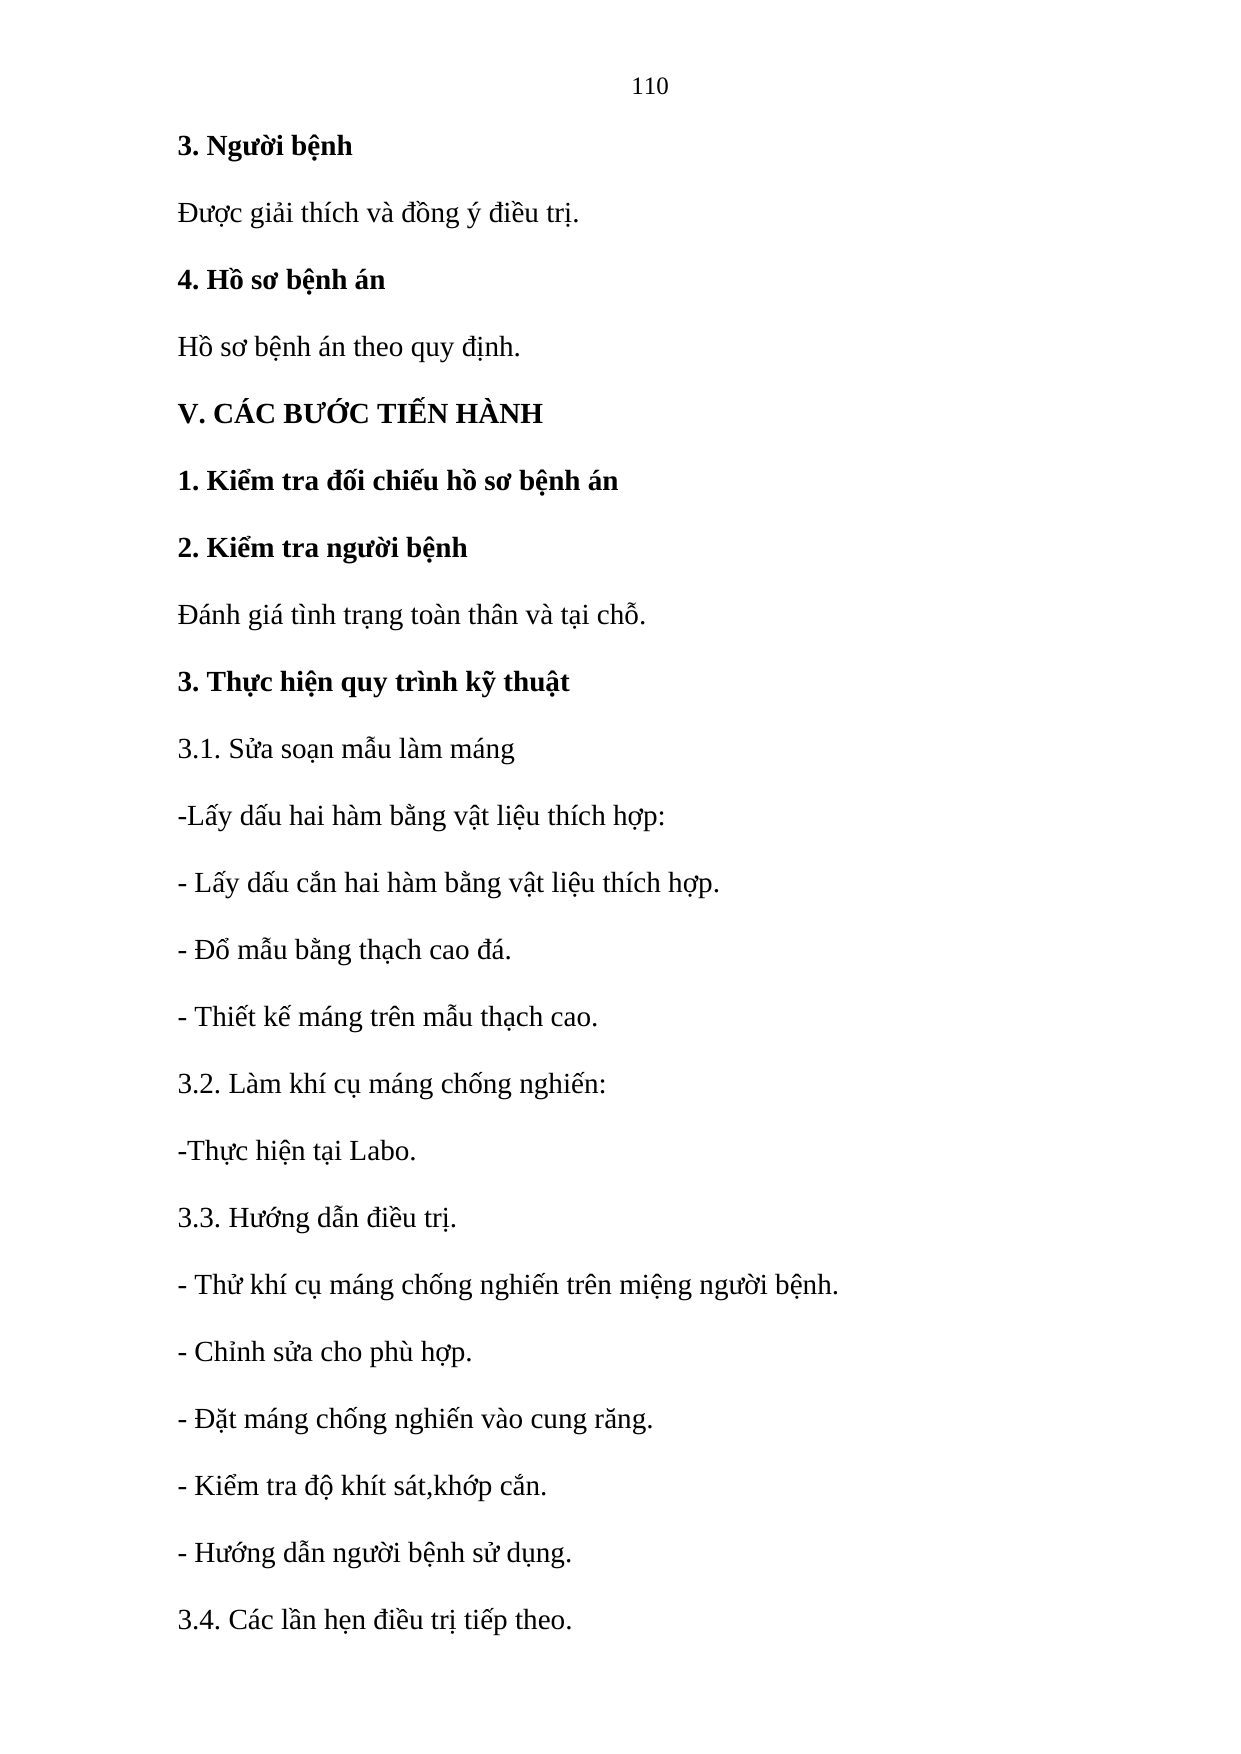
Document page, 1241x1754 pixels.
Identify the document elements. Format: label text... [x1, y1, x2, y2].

text - Hướng dẫn người bệnh sử dụng. [177, 1535, 1122, 1568]
text - Chỉnh sửa cho phù hợp. [177, 1334, 1122, 1367]
text 3. Người bệnh [177, 128, 1122, 162]
text - Kiểm tra độ khít sát,khớp cắn. [177, 1468, 1122, 1501]
text V. CÁC BƯỚC TIẾN HÀNH [177, 396, 1122, 430]
text Được giải thích và đồng ý điều trị. [177, 195, 1122, 229]
text 2. Kiểm tra người bệnh [177, 530, 1122, 564]
text 3.2. Làm khí cụ máng chống nghiến: [177, 1066, 1122, 1099]
text - Đổ mẫu bằng thạch cao đá. [177, 932, 1122, 966]
text - Thiết kế máng trên mẫu thạch cao. [177, 999, 1122, 1033]
text - Thử khí cụ máng chống nghiến trên miệng người bệnh. [177, 1267, 1122, 1301]
text 4. Hồ sơ bệnh án [177, 262, 1122, 296]
text 3. Thực hiện quy trình kỹ thuật [177, 664, 1122, 698]
text 1. Kiểm tra đối chiếu hồ sơ bệnh án [177, 463, 1122, 497]
text Đánh giá tình trạng toàn thân và tại chỗ. [177, 597, 1122, 631]
text 3.1. Sửa soạn mẫu làm máng [177, 731, 1122, 765]
text -Lấy dấu hai hàm bằng vật liệu thích hợp: [177, 798, 1122, 832]
text 3.3. Hướng dẫn điều trị. [177, 1200, 1122, 1233]
text -Thực hiện tại Labo. [177, 1133, 1122, 1167]
text - Đặt máng chống nghiến vào cung răng. [177, 1401, 1122, 1434]
text - Lấy dấu cắn hai hàm bằng vật liệu thích hợp. [177, 865, 1122, 899]
text Hồ sơ bệnh án theo quy định. [177, 329, 1122, 363]
text 3.4. Các lần hẹn điều trị tiếp theo. [177, 1602, 1122, 1635]
